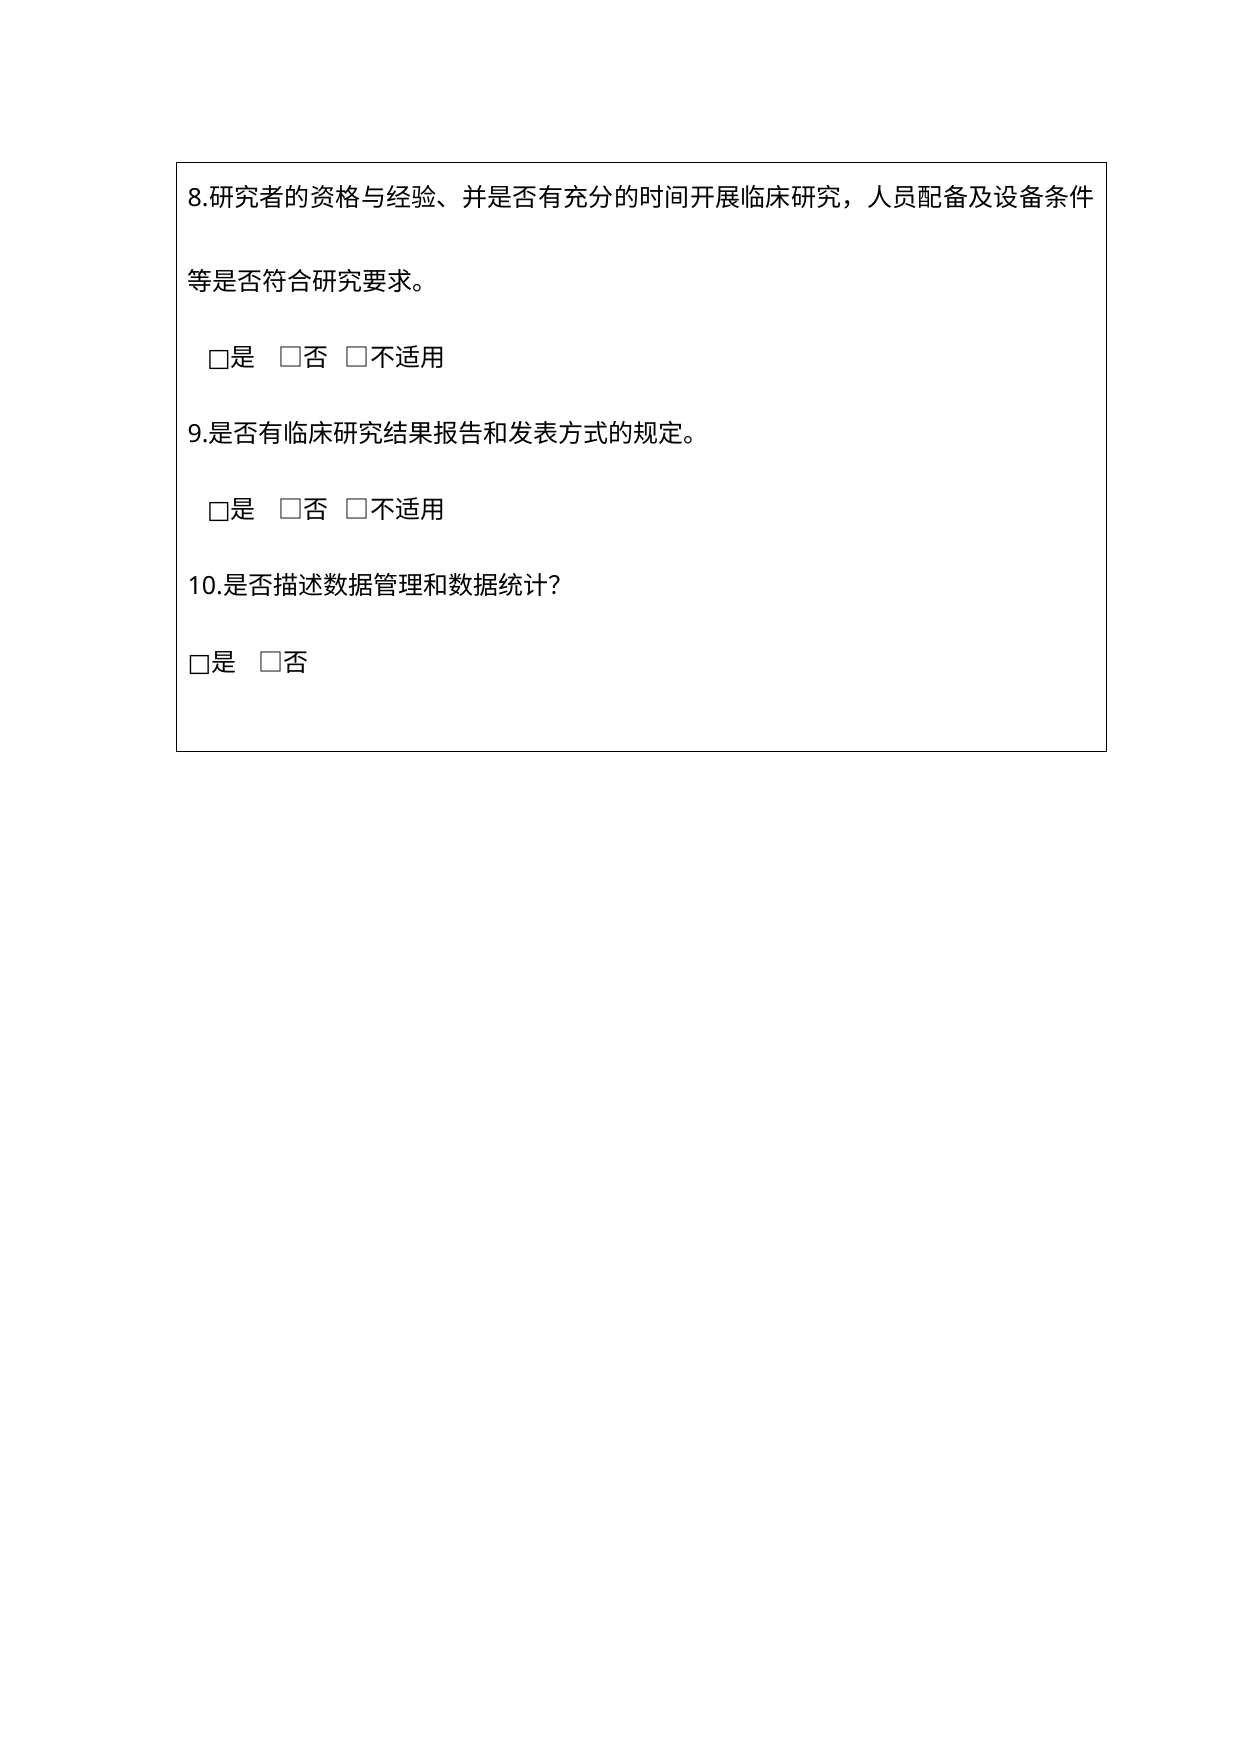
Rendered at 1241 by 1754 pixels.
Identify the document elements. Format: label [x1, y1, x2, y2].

table_header [177, 163, 1106, 751]
